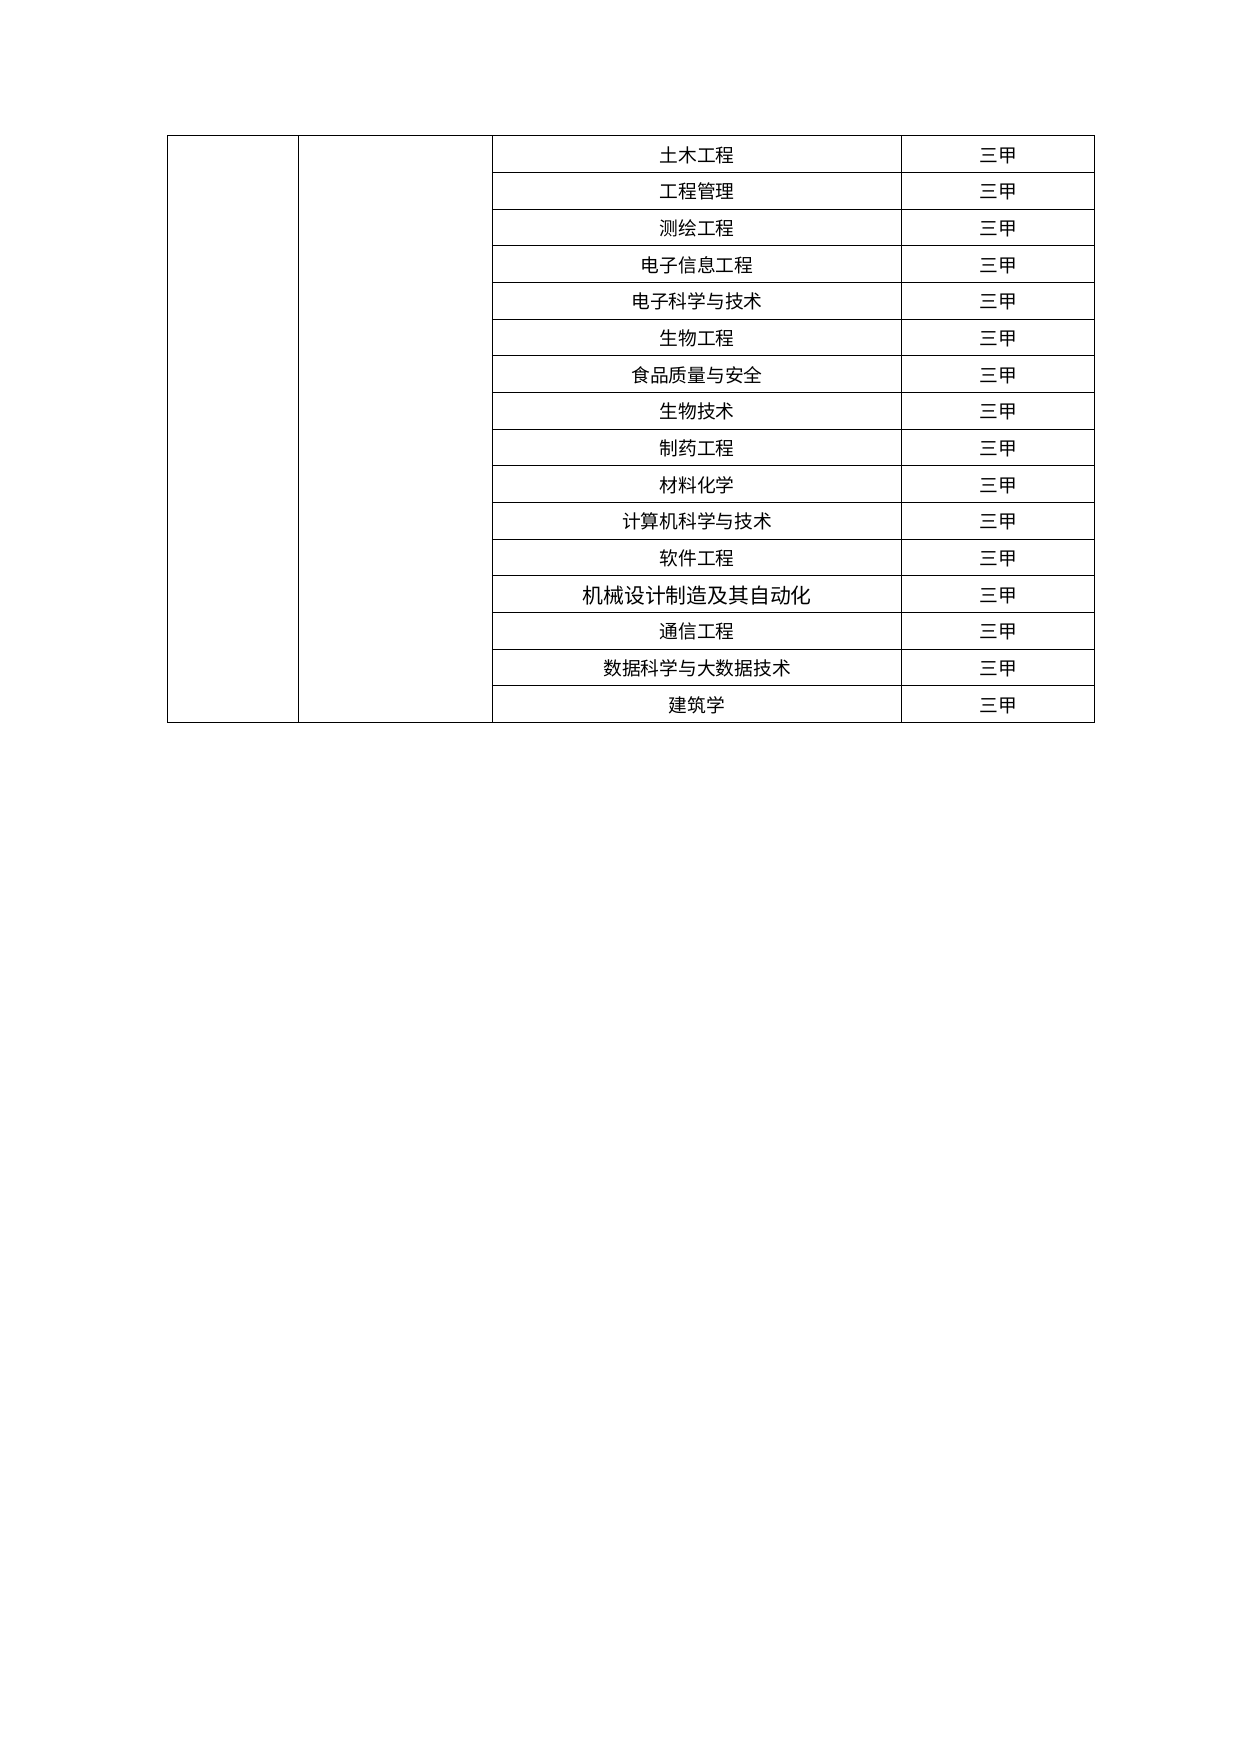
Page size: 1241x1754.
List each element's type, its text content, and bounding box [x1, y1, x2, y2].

table_cell 三甲 [902, 650, 1094, 685]
table_cell 数据科学与大数据技术 [493, 650, 901, 685]
table_cell 电子信息工程 [493, 246, 901, 282]
table_cell 电子科学与技术 [493, 283, 901, 319]
table_cell 三甲 [902, 246, 1094, 282]
table_cell 三甲 [902, 393, 1094, 429]
table_cell 土木工程 [493, 136, 901, 172]
table_cell 生物工程 [493, 320, 901, 355]
table_cell 计算机科学与技术 [493, 503, 901, 539]
table_cell 材料化学 [493, 466, 901, 502]
table_cell 三甲 [902, 613, 1094, 649]
table_cell 三甲 [902, 430, 1094, 465]
table_cell 生物技术 [493, 393, 901, 429]
table_cell 三甲 [902, 503, 1094, 539]
table_cell 三甲 [902, 136, 1094, 172]
table_cell 工程管理 [493, 173, 901, 209]
table_cell 三甲 [902, 686, 1094, 722]
table_cell 制药工程 [493, 430, 901, 465]
table_cell 三甲 [902, 540, 1094, 575]
table_cell 通信工程 [493, 613, 901, 649]
table_cell 三甲 [902, 576, 1094, 612]
table_cell 三甲 [902, 283, 1094, 319]
table_cell 建筑学 [493, 686, 901, 722]
table_cell 三甲 [902, 466, 1094, 502]
table_cell 软件工程 [493, 540, 901, 575]
table_cell 三甲 [902, 320, 1094, 355]
table_cell 三甲 [902, 173, 1094, 209]
table_cell 测绘工程 [493, 210, 901, 245]
table_cell 食品质量与安全 [493, 356, 901, 392]
table_cell 机械设计制造及其自动化 [493, 576, 901, 612]
table_cell 三甲 [902, 356, 1094, 392]
table_cell 三甲 [902, 210, 1094, 245]
